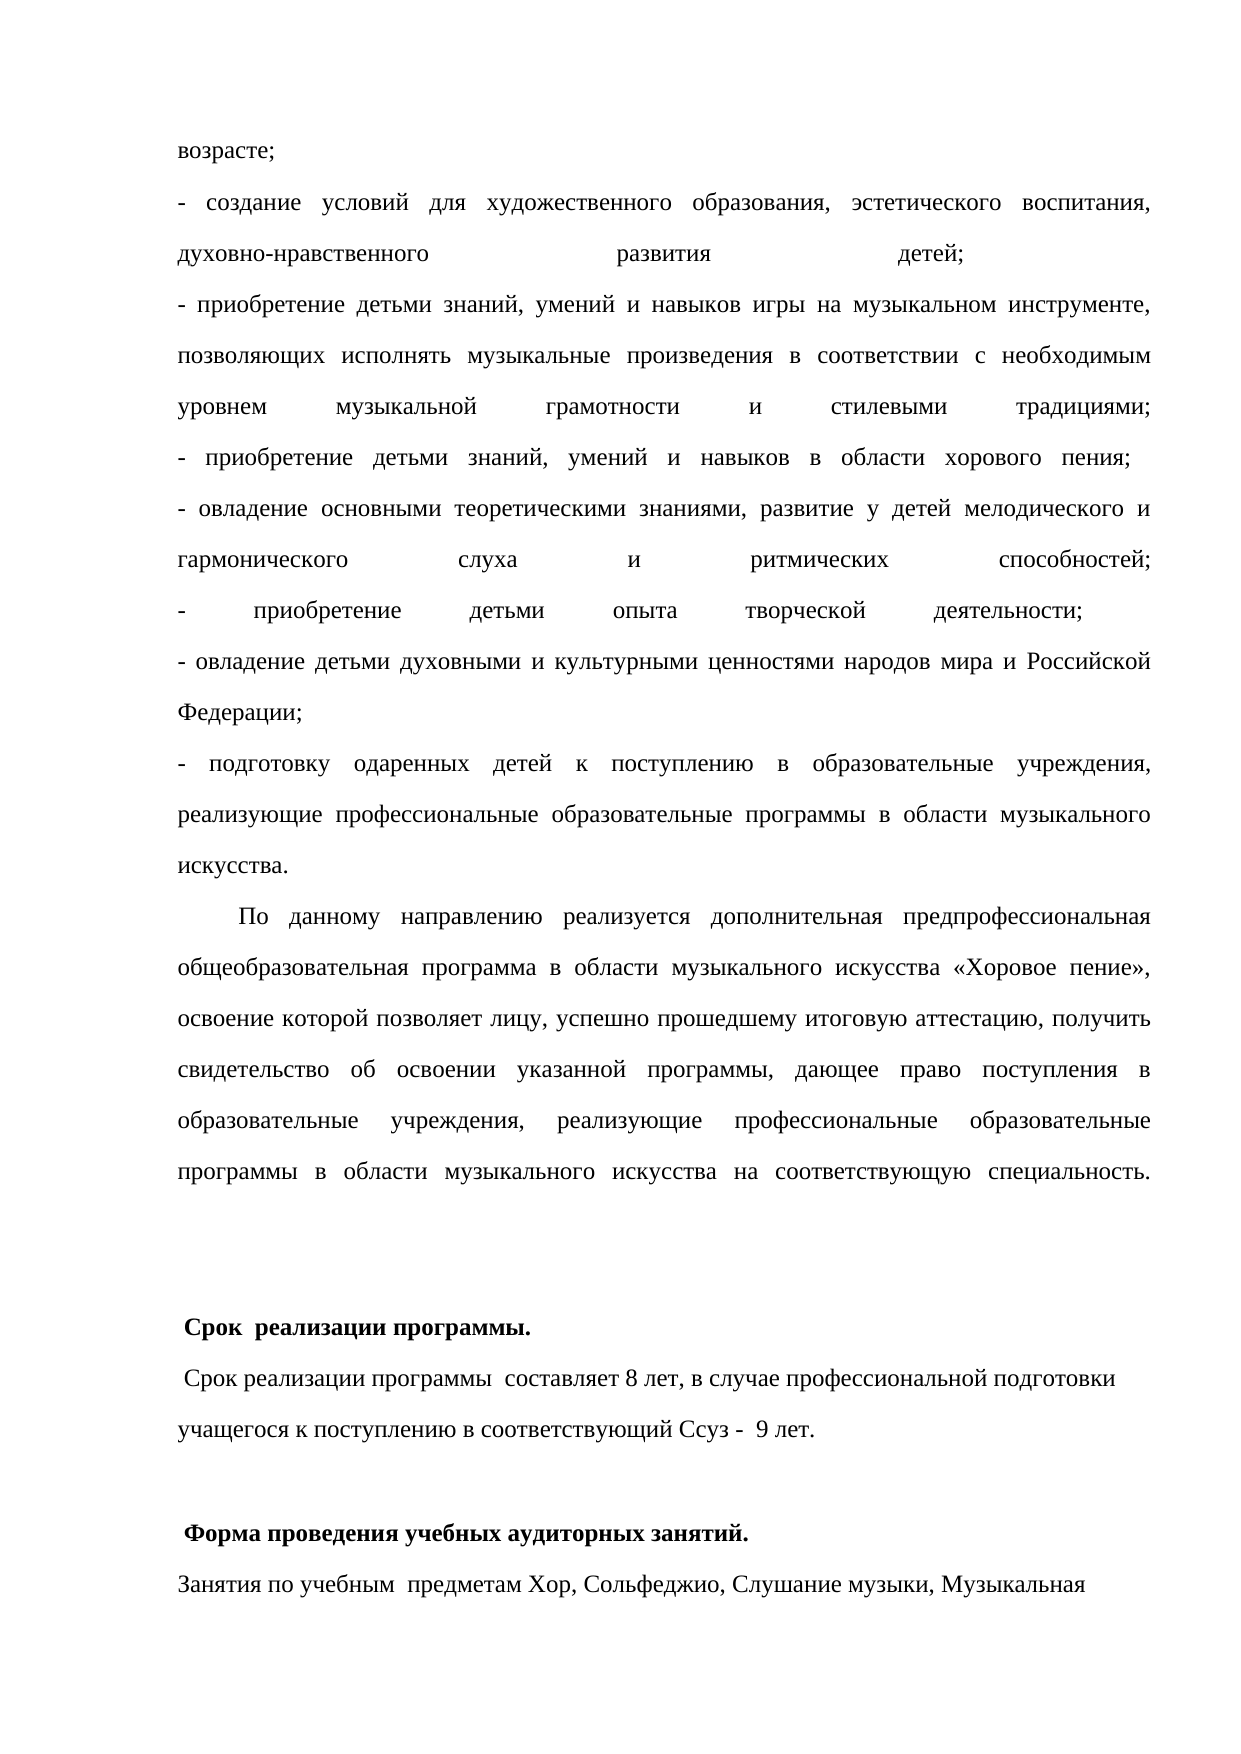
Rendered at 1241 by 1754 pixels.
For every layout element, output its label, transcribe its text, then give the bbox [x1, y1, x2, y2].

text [177, 118, 1152, 1241]
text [177, 1500, 1152, 1602]
text Срок реализации программы. Срок реализации программы составляет 8 лет, в случае профессиональной подготовки учащегося к поступлению в соответствующий Ссуз - 9 лет. [177, 1294, 1152, 1447]
